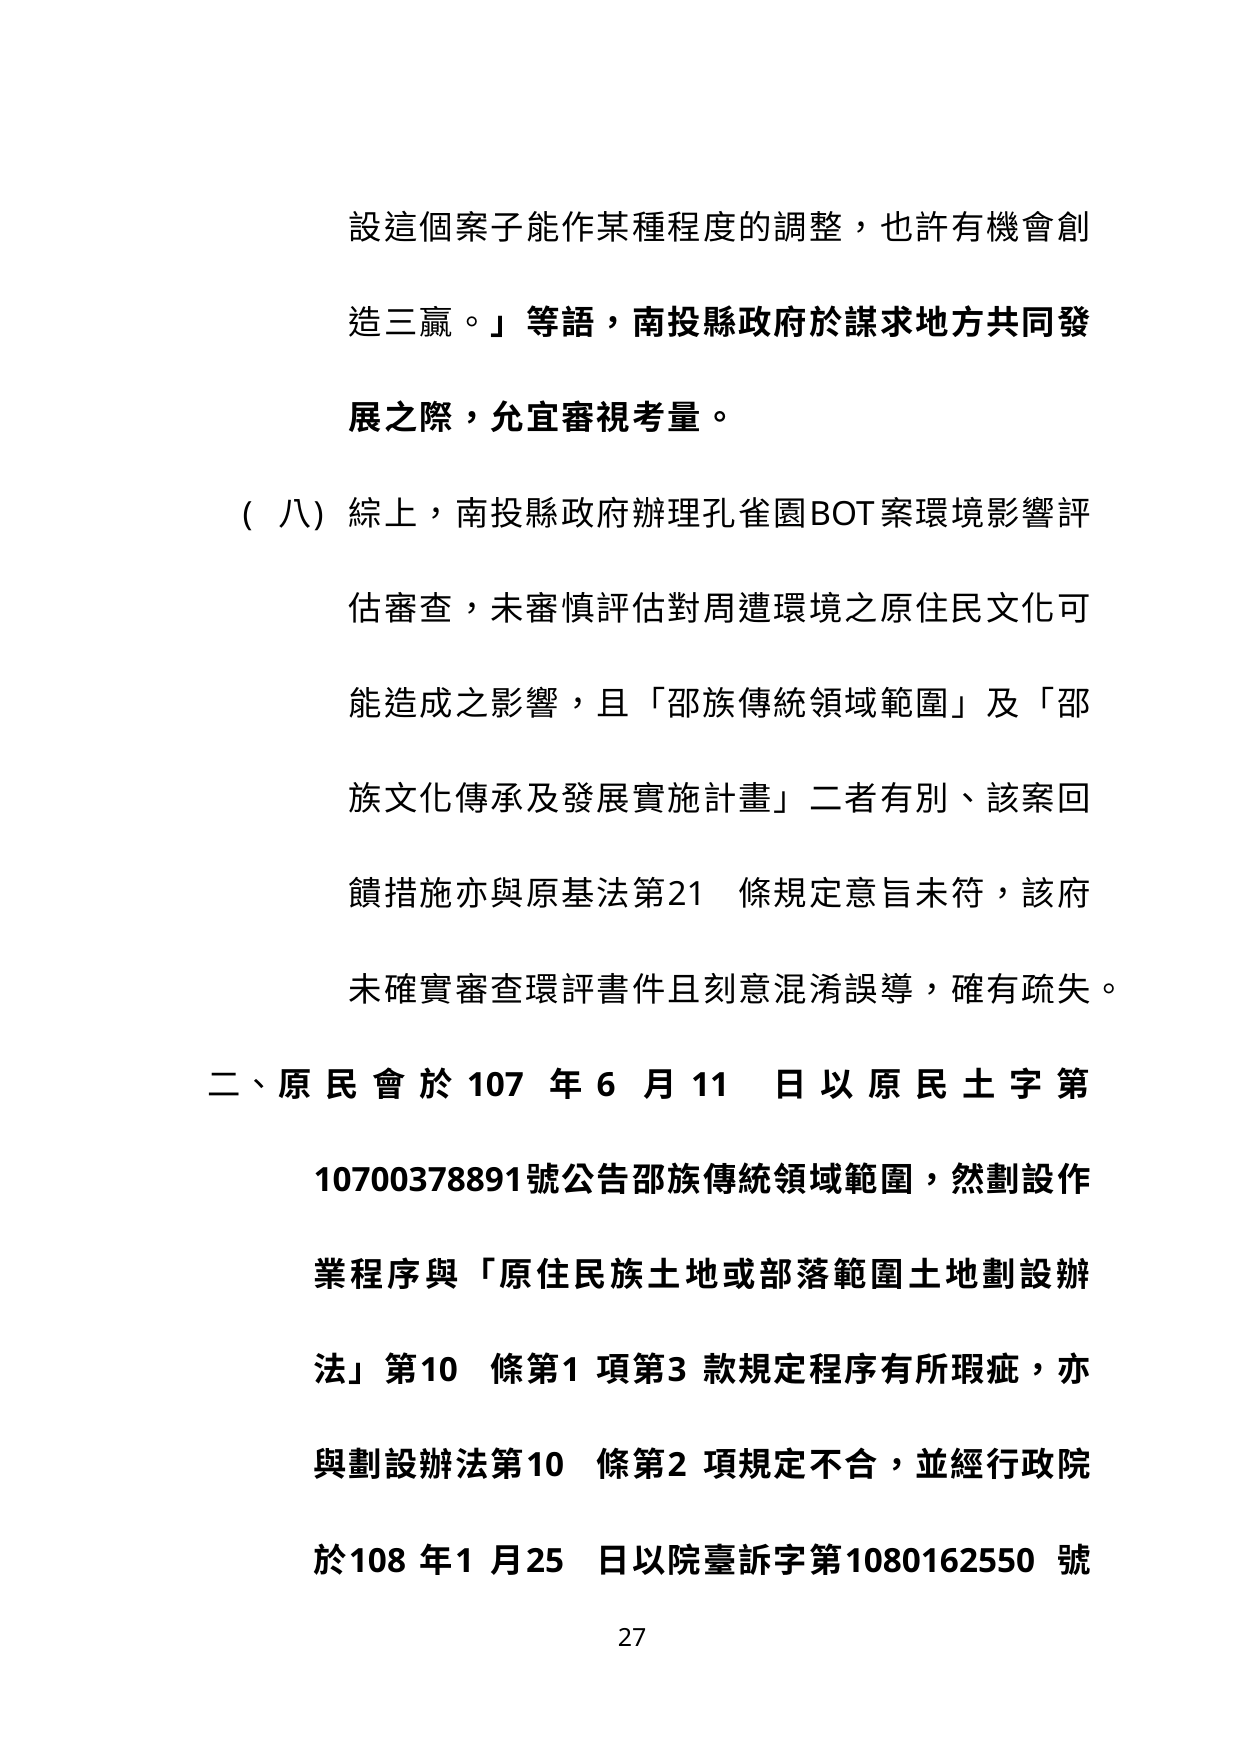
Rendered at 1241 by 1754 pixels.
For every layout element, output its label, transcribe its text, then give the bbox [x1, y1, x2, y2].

subtitle 綜上，南投縣政府辦理孔雀園BOT案環境影響評估審查，未審慎評估對周遭環境之原住民文化可能造成之影響，且「邵族傳統領域範圍」及「邵族文化傳承及發展實施計畫」二者有別、該案回饋措施亦與原基法第21條規定意旨未符，該府未確實審查環評書件且刻意混淆誤導，確有疏失。 [242, 463, 1092, 1034]
